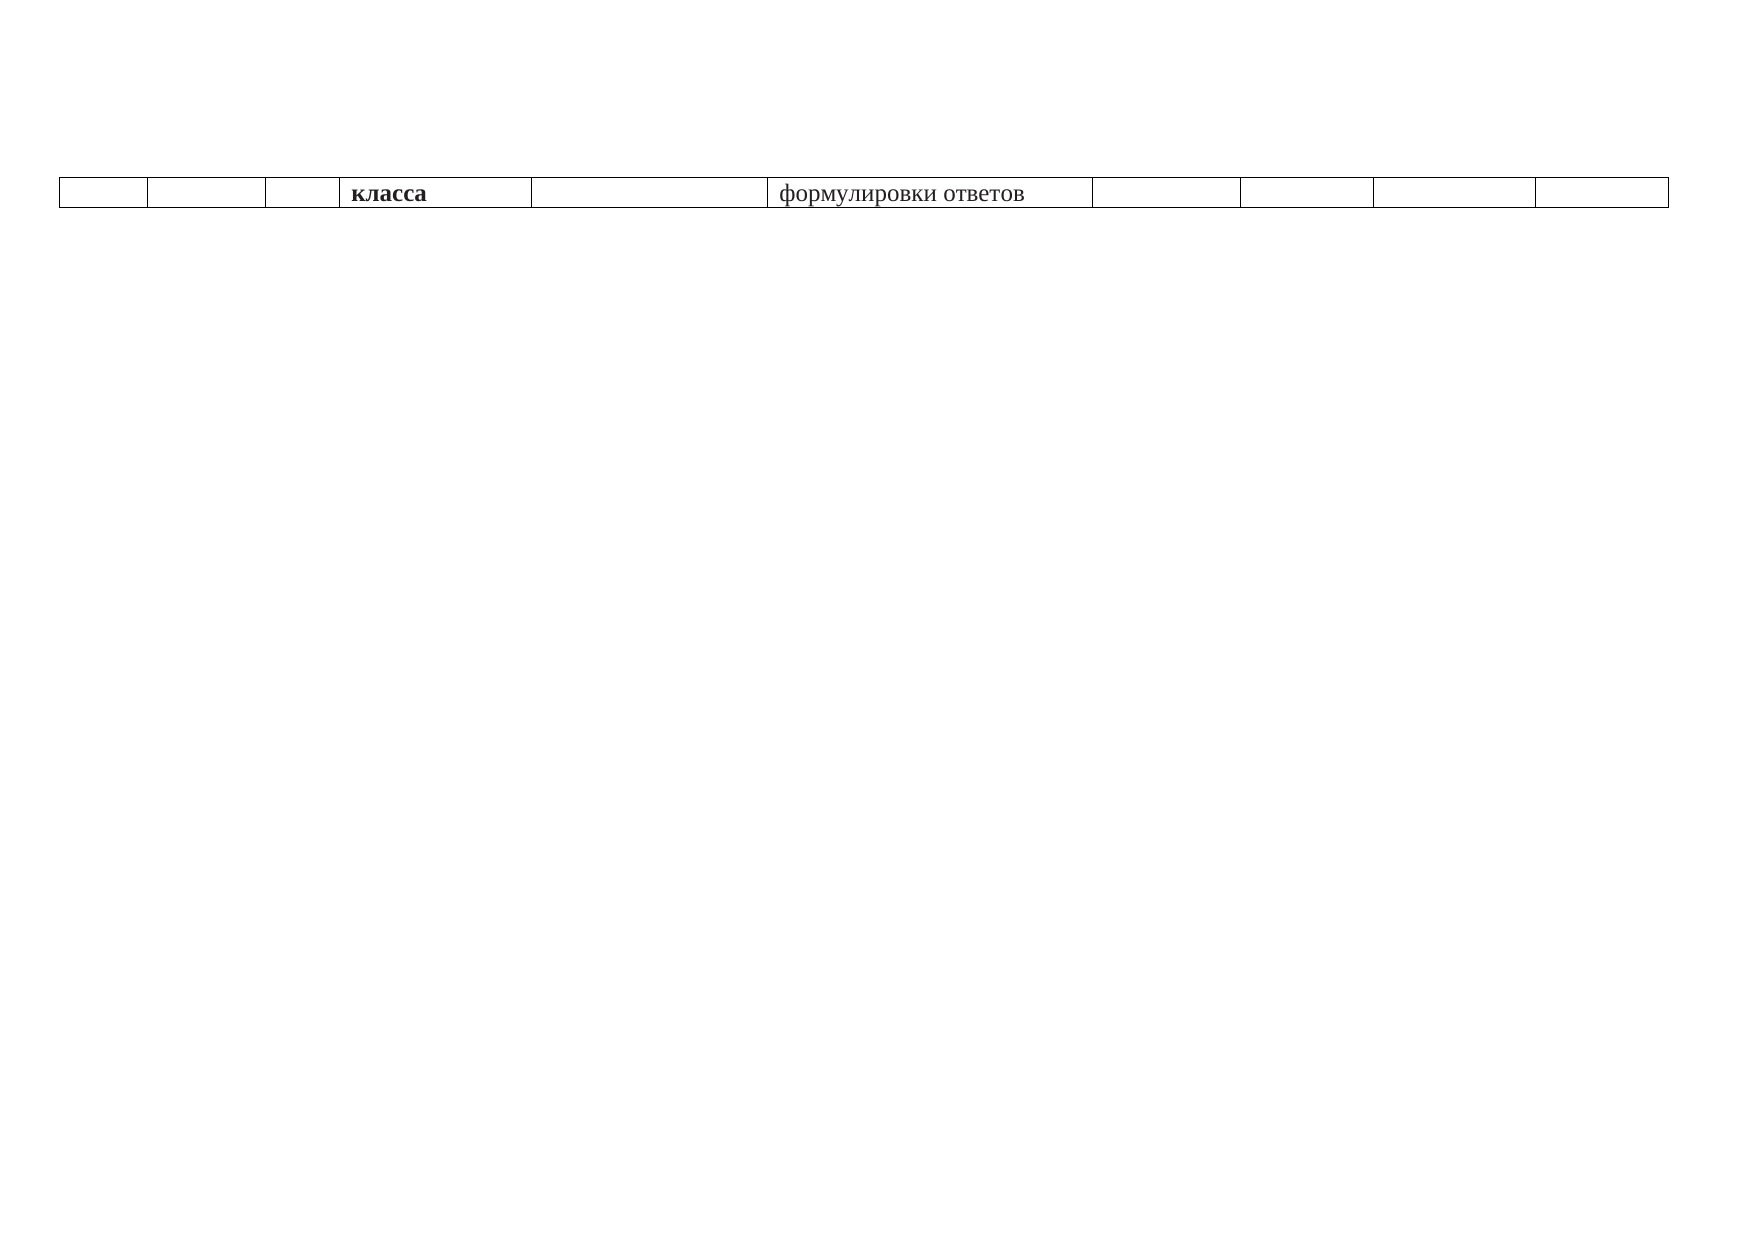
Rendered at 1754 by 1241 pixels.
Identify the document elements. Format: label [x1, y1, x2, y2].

table_cell [1093, 178, 1240, 207]
table_cell [1374, 178, 1535, 207]
table_cell [266, 178, 339, 207]
table_cell [340, 178, 531, 207]
table_cell [768, 178, 1092, 207]
table_cell [1241, 178, 1373, 207]
table_cell [1536, 178, 1668, 207]
table_cell [148, 178, 265, 207]
table_cell [532, 178, 767, 207]
table_cell [60, 178, 147, 207]
